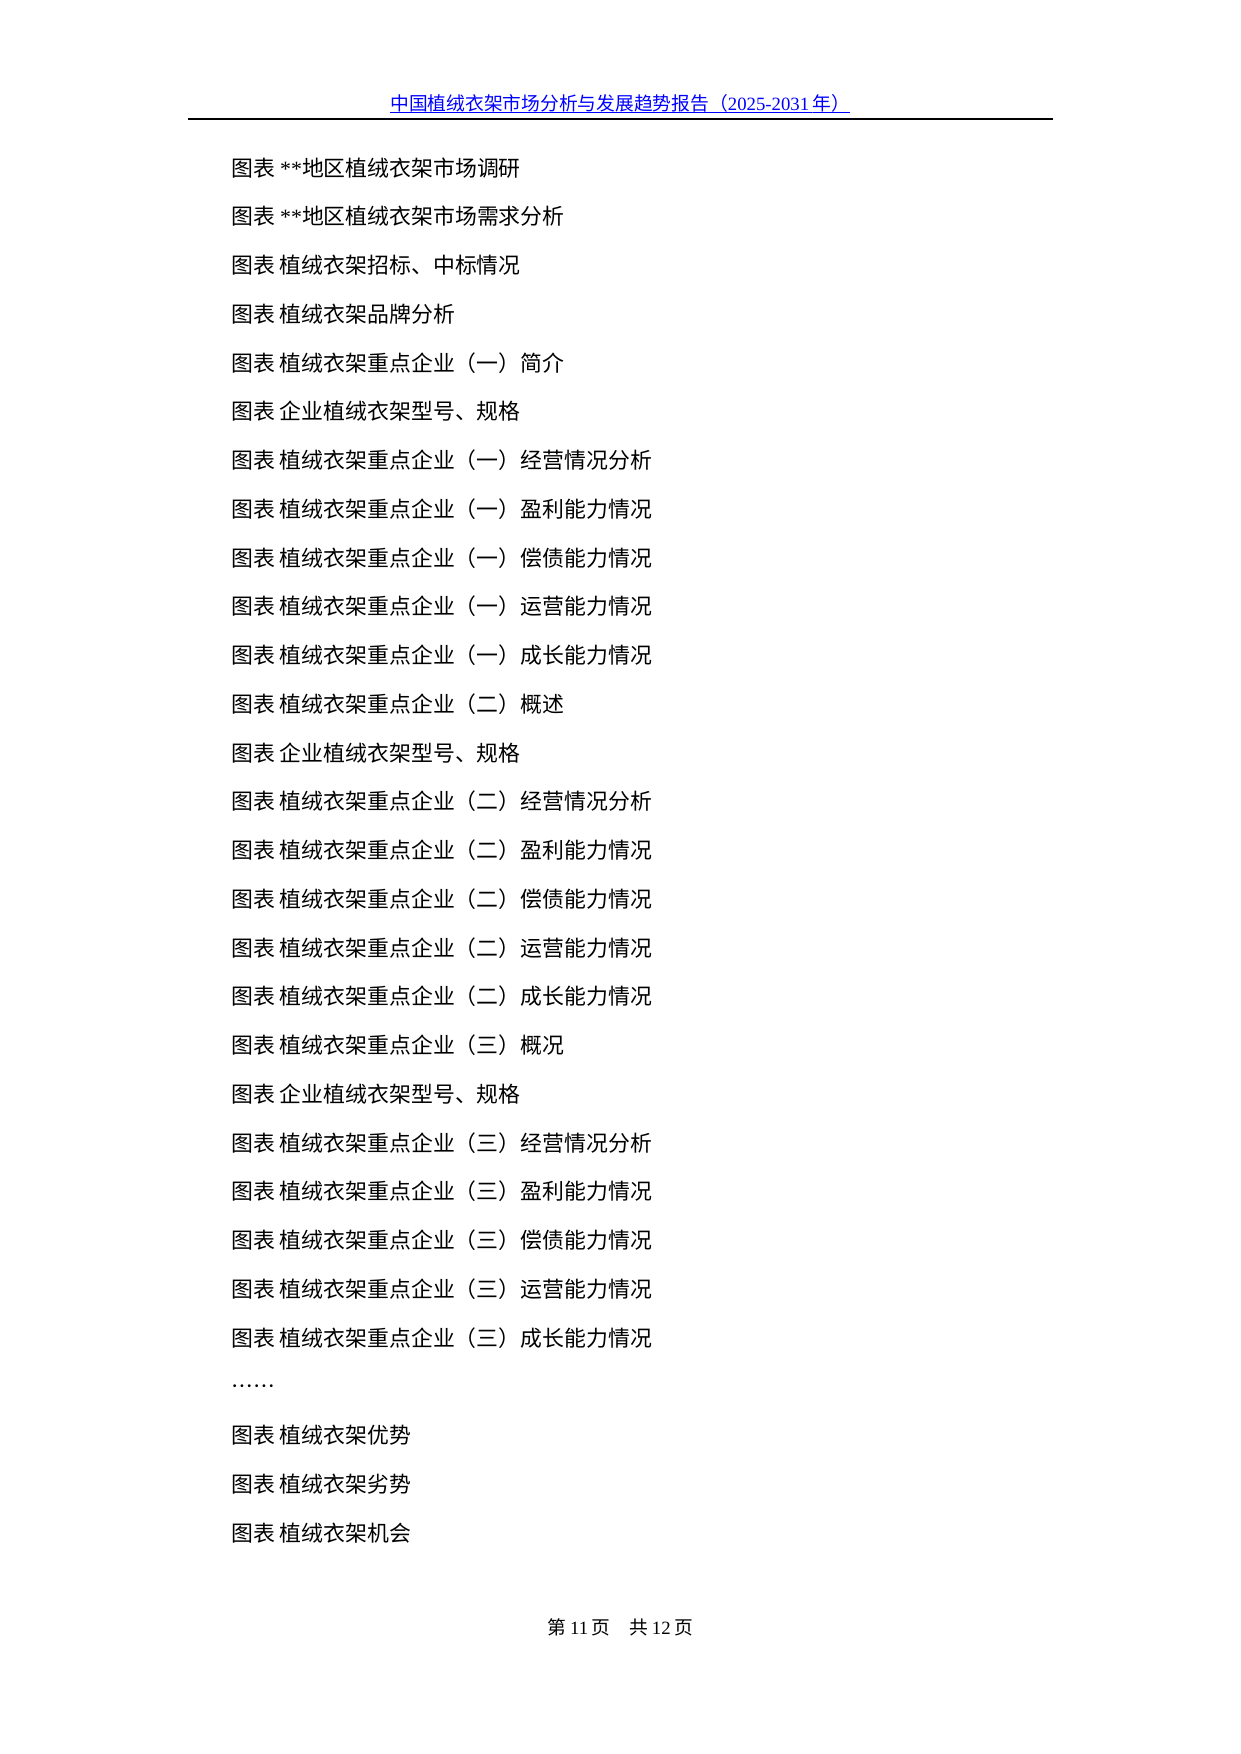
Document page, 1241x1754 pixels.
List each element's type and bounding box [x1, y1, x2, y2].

text [187, 150, 1053, 1548]
